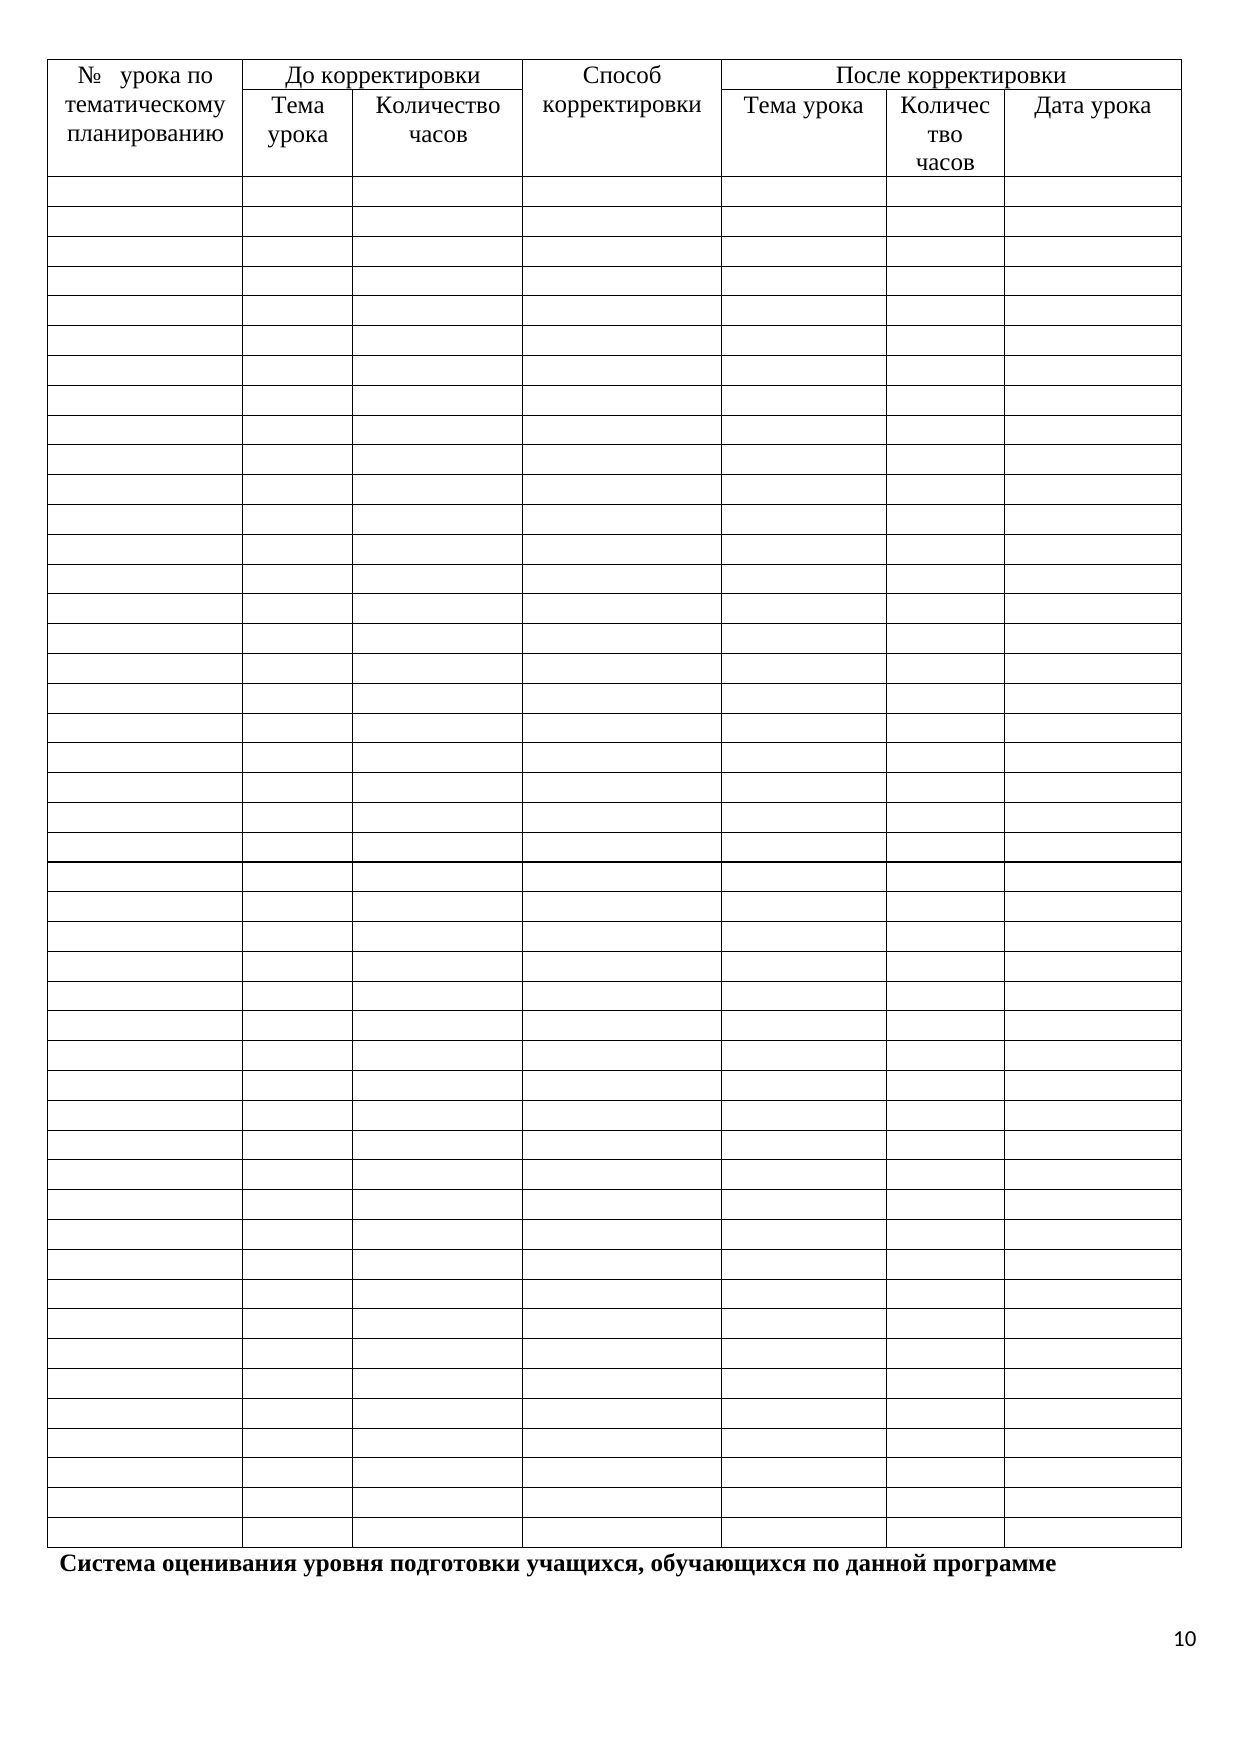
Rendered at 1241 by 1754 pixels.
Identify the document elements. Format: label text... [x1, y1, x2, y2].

table_cell [1005, 1131, 1181, 1159]
table_cell [722, 267, 886, 295]
table_cell [1005, 1071, 1181, 1100]
table_cell [1005, 1488, 1181, 1517]
table_cell [48, 296, 242, 325]
table_header До корректировки [243, 60, 522, 89]
table_header После корректировки [722, 60, 1181, 89]
table_cell [887, 1250, 1004, 1278]
table_cell [523, 1309, 721, 1338]
table_cell [48, 565, 242, 593]
table_cell [523, 1488, 721, 1517]
table_cell [243, 475, 352, 504]
table_cell [523, 654, 721, 683]
table_cell [1005, 1011, 1181, 1040]
table_cell [1005, 565, 1181, 593]
table_cell [887, 892, 1004, 921]
table_cell [48, 1339, 242, 1368]
table_cell [353, 565, 522, 593]
table_cell [48, 207, 242, 236]
table_cell [353, 1399, 522, 1427]
table_cell Количество часов [353, 90, 522, 176]
table_cell [722, 1131, 886, 1159]
table_cell [523, 1429, 721, 1457]
table_cell [523, 773, 721, 802]
table_cell [523, 1369, 721, 1398]
table_cell [523, 1011, 721, 1040]
table_cell [48, 1101, 242, 1129]
table_cell [722, 803, 886, 832]
table_cell [1005, 445, 1181, 474]
table_cell [887, 475, 1004, 504]
table_cell [48, 386, 242, 414]
table_cell [48, 416, 242, 444]
table_cell [1005, 773, 1181, 802]
table_cell [353, 982, 522, 1010]
table_cell [48, 1309, 242, 1338]
table_cell [48, 833, 242, 861]
table_cell [243, 1220, 352, 1249]
table_cell [243, 1190, 352, 1219]
table_cell [353, 1220, 522, 1249]
table_cell [523, 1250, 721, 1278]
table_cell [48, 773, 242, 802]
table_cell [243, 773, 352, 802]
table_cell [722, 326, 886, 355]
table_cell [1005, 952, 1181, 981]
table_cell [523, 1518, 721, 1547]
table_cell [243, 624, 352, 653]
table_cell [722, 475, 886, 504]
table_cell [353, 1309, 522, 1338]
table_cell [523, 952, 721, 981]
table_cell [1005, 475, 1181, 504]
table_cell [353, 1488, 522, 1517]
table_cell [887, 922, 1004, 951]
table_cell [48, 1190, 242, 1219]
table_cell [887, 654, 1004, 683]
table_cell [1005, 803, 1181, 832]
table_cell [887, 1131, 1004, 1159]
table_cell [243, 684, 352, 712]
table_cell [523, 1280, 721, 1308]
table_cell [243, 1399, 352, 1427]
table_cell [243, 1101, 352, 1129]
table_cell [353, 535, 522, 563]
table_cell [243, 1160, 352, 1189]
table_cell [1005, 505, 1181, 534]
table_cell [243, 714, 352, 742]
table_cell [887, 1369, 1004, 1398]
table_cell [353, 1339, 522, 1368]
table_cell [887, 237, 1004, 266]
table_cell Дата урока [1005, 90, 1181, 176]
table_cell [48, 1160, 242, 1189]
table_cell [523, 684, 721, 712]
table_cell [523, 237, 721, 266]
table_cell [523, 743, 721, 772]
table_cell [353, 1101, 522, 1129]
table_cell [48, 1488, 242, 1517]
table_header Способ корректировки [523, 60, 721, 176]
table_cell [523, 1101, 721, 1129]
table_cell [353, 177, 522, 206]
table_cell [243, 207, 352, 236]
table_cell [722, 1220, 886, 1249]
table_cell [887, 833, 1004, 861]
table_cell [722, 1488, 886, 1517]
table_cell [1005, 356, 1181, 385]
table_cell [722, 982, 886, 1010]
table_cell [243, 1011, 352, 1040]
table_cell [722, 1429, 886, 1457]
table_cell [1005, 892, 1181, 921]
table_cell [1005, 1250, 1181, 1278]
table_cell [523, 386, 721, 414]
table_cell [1005, 1518, 1181, 1547]
table_cell [887, 1101, 1004, 1129]
table_cell [353, 445, 522, 474]
table_cell [353, 922, 522, 951]
table_cell [523, 982, 721, 1010]
table_cell [887, 445, 1004, 474]
table_cell [353, 684, 522, 712]
table_cell [523, 1160, 721, 1189]
table_cell [1005, 1101, 1181, 1129]
table_cell [353, 207, 522, 236]
table_cell [353, 1280, 522, 1308]
table_cell [722, 565, 886, 593]
table_cell [353, 505, 522, 534]
table_cell [1005, 416, 1181, 444]
table_cell [48, 594, 242, 623]
table_cell [887, 177, 1004, 206]
table_cell [1005, 267, 1181, 295]
table_cell [887, 773, 1004, 802]
table_cell [1005, 594, 1181, 623]
table_cell [353, 952, 522, 981]
table_cell [48, 922, 242, 951]
table_cell [48, 684, 242, 712]
table_cell [48, 237, 242, 266]
table_cell [48, 1369, 242, 1398]
table_cell [1005, 1458, 1181, 1487]
table_cell [48, 356, 242, 385]
table_cell [523, 892, 721, 921]
table_cell [887, 1011, 1004, 1040]
table_cell [353, 267, 522, 295]
table_cell [887, 535, 1004, 563]
table_cell [48, 1071, 242, 1100]
table_cell [887, 296, 1004, 325]
table_cell [523, 535, 721, 563]
table_cell [1005, 326, 1181, 355]
table_cell [1005, 1369, 1181, 1398]
table_cell [48, 803, 242, 832]
table_cell [353, 237, 522, 266]
table_cell [722, 535, 886, 563]
table_cell [353, 1041, 522, 1070]
table_cell [243, 1250, 352, 1278]
table_cell [1005, 1399, 1181, 1427]
table_cell [243, 296, 352, 325]
table_cell [722, 684, 886, 712]
table_cell [523, 177, 721, 206]
table_cell [243, 1071, 352, 1100]
table_cell [353, 1369, 522, 1398]
table_cell [48, 982, 242, 1010]
table_cell [353, 356, 522, 385]
table_cell [48, 445, 242, 474]
table_cell Тема урока [722, 90, 886, 176]
table_cell [722, 952, 886, 981]
table_cell [1005, 743, 1181, 772]
table_cell [353, 833, 522, 861]
table_cell [1005, 1309, 1181, 1338]
table_cell [1005, 1280, 1181, 1308]
table_cell [722, 237, 886, 266]
table_cell [1005, 207, 1181, 236]
table_cell [887, 1518, 1004, 1547]
table_cell [243, 594, 352, 623]
table_cell [243, 803, 352, 832]
table_cell [722, 1101, 886, 1129]
table_cell [523, 326, 721, 355]
table_cell [243, 1369, 352, 1398]
table_cell [48, 326, 242, 355]
table_cell [887, 1429, 1004, 1457]
table_cell [353, 386, 522, 414]
table_cell [523, 1220, 721, 1249]
table_header № урока по тематическому планированию [48, 60, 242, 176]
table_cell [887, 743, 1004, 772]
table_cell [48, 267, 242, 295]
table_cell [887, 1488, 1004, 1517]
table_cell [722, 714, 886, 742]
table_cell [243, 1458, 352, 1487]
table_cell [722, 743, 886, 772]
table_cell [353, 654, 522, 683]
table_cell [887, 505, 1004, 534]
table_cell [887, 684, 1004, 712]
table_cell [722, 386, 886, 414]
table_cell [887, 1309, 1004, 1338]
table_cell [243, 1339, 352, 1368]
table_cell [243, 1041, 352, 1070]
table_cell [887, 386, 1004, 414]
table_cell [887, 624, 1004, 653]
table_cell [1005, 177, 1181, 206]
table_cell [353, 1011, 522, 1040]
table_cell [887, 1458, 1004, 1487]
table_cell [722, 416, 886, 444]
table_cell [353, 743, 522, 772]
table_cell [353, 416, 522, 444]
table_cell [48, 743, 242, 772]
table_cell [353, 1250, 522, 1278]
table_cell [243, 1429, 352, 1457]
table_cell [722, 863, 886, 891]
table_cell [523, 475, 721, 504]
table_cell [722, 624, 886, 653]
table_cell [887, 1160, 1004, 1189]
table_cell [887, 565, 1004, 593]
table_cell [523, 803, 721, 832]
table_cell [243, 743, 352, 772]
table_cell [243, 535, 352, 563]
table_cell [722, 207, 886, 236]
table_cell [48, 1429, 242, 1457]
table_cell [887, 1220, 1004, 1249]
table_cell [353, 773, 522, 802]
table_cell [887, 1339, 1004, 1368]
table_cell [523, 207, 721, 236]
table_cell [1005, 237, 1181, 266]
table_cell [1005, 1041, 1181, 1070]
table_cell [1005, 1339, 1181, 1368]
table_cell [243, 326, 352, 355]
table_cell [1005, 654, 1181, 683]
table_cell [887, 594, 1004, 623]
table_cell [353, 1429, 522, 1457]
table_cell [353, 1160, 522, 1189]
table_cell [243, 1131, 352, 1159]
table_cell [887, 982, 1004, 1010]
table_cell [353, 594, 522, 623]
table_cell [243, 952, 352, 981]
table_cell [1005, 1160, 1181, 1189]
table_cell [353, 1190, 522, 1219]
table_cell [887, 1280, 1004, 1308]
table_cell [243, 356, 352, 385]
table_cell [887, 1190, 1004, 1219]
table_cell [353, 475, 522, 504]
text Система оценивания уровня подготовки учащихся, обучающихся по данной программе [59, 1548, 1196, 1576]
table_cell [722, 1041, 886, 1070]
table_cell [523, 505, 721, 534]
table_cell [48, 952, 242, 981]
table_cell [353, 1458, 522, 1487]
table_cell [722, 654, 886, 683]
table_cell [1005, 1190, 1181, 1219]
table_cell [722, 505, 886, 534]
table_cell [243, 1488, 352, 1517]
table_cell [1005, 863, 1181, 891]
table_cell [353, 892, 522, 921]
table_cell [523, 624, 721, 653]
table_cell [243, 1518, 352, 1547]
table_cell [243, 565, 352, 593]
table_cell [887, 416, 1004, 444]
table_cell [887, 1041, 1004, 1070]
table_cell [48, 1250, 242, 1278]
table_cell [243, 654, 352, 683]
table_cell [1005, 535, 1181, 563]
table_cell [523, 1041, 721, 1070]
table_cell [48, 714, 242, 742]
table_cell [243, 922, 352, 951]
table_cell [722, 1309, 886, 1338]
table_cell [243, 982, 352, 1010]
table_cell [48, 1399, 242, 1427]
table_cell [523, 416, 721, 444]
table_cell [48, 624, 242, 653]
table_cell [523, 356, 721, 385]
table_cell [887, 356, 1004, 385]
table_cell [722, 1280, 886, 1308]
table_cell [722, 1160, 886, 1189]
table_cell [722, 1250, 886, 1278]
table_cell [243, 445, 352, 474]
table_cell [243, 177, 352, 206]
table_cell [48, 892, 242, 921]
table_cell [722, 445, 886, 474]
table_cell [523, 565, 721, 593]
table_cell [1005, 1220, 1181, 1249]
table_cell [1005, 624, 1181, 653]
table_cell [243, 416, 352, 444]
table_cell [523, 1339, 721, 1368]
table_cell [243, 505, 352, 534]
table_cell [523, 1131, 721, 1159]
table_cell [523, 863, 721, 891]
table_cell [353, 624, 522, 653]
table_cell [48, 535, 242, 563]
table_cell [523, 267, 721, 295]
table_cell [353, 1131, 522, 1159]
table_cell [48, 654, 242, 683]
table_cell [887, 207, 1004, 236]
table_cell [243, 833, 352, 861]
table_cell [1005, 833, 1181, 861]
table_cell [353, 1518, 522, 1547]
table_cell [523, 1399, 721, 1427]
table_cell [48, 505, 242, 534]
table_cell [353, 863, 522, 891]
table_cell [353, 1071, 522, 1100]
table_cell [243, 267, 352, 295]
table_cell [48, 863, 242, 891]
table_cell [722, 1518, 886, 1547]
table_cell [48, 1011, 242, 1040]
table_cell Количество часов [887, 90, 1004, 176]
table_cell [523, 1458, 721, 1487]
table_cell [353, 296, 522, 325]
table_cell [48, 1220, 242, 1249]
table_cell [1005, 296, 1181, 325]
table_cell [243, 863, 352, 891]
table_cell [523, 922, 721, 951]
table_cell [722, 892, 886, 921]
table_cell [722, 1399, 886, 1427]
table_cell [243, 1309, 352, 1338]
table_cell [722, 177, 886, 206]
table_cell [722, 594, 886, 623]
table_cell [523, 714, 721, 742]
table_cell [353, 714, 522, 742]
table_cell [48, 1518, 242, 1547]
table_cell [887, 803, 1004, 832]
table_cell [887, 1399, 1004, 1427]
table_cell [243, 1280, 352, 1308]
table_cell [523, 833, 721, 861]
table_cell [1005, 714, 1181, 742]
table_cell [243, 892, 352, 921]
table_cell [1005, 922, 1181, 951]
table_cell [722, 922, 886, 951]
table_cell [722, 1011, 886, 1040]
table_cell [1005, 982, 1181, 1010]
table_cell [353, 803, 522, 832]
table_cell [887, 267, 1004, 295]
table_cell [48, 177, 242, 206]
table_cell [48, 1041, 242, 1070]
table_cell [1005, 1429, 1181, 1457]
table_cell [722, 296, 886, 325]
table_cell [353, 326, 522, 355]
table_cell [722, 833, 886, 861]
table_cell [887, 1071, 1004, 1100]
table_cell [523, 594, 721, 623]
table_cell [887, 863, 1004, 891]
table_cell Тема урока [243, 90, 352, 176]
table_cell [48, 1131, 242, 1159]
table_cell [1005, 684, 1181, 712]
table_cell [887, 326, 1004, 355]
table_cell [243, 237, 352, 266]
table_cell [523, 1190, 721, 1219]
table_cell [722, 1369, 886, 1398]
table_cell [48, 1458, 242, 1487]
table_cell [722, 1071, 886, 1100]
table_cell [722, 1339, 886, 1368]
table_cell [523, 1071, 721, 1100]
table_cell [523, 445, 721, 474]
table_cell [243, 386, 352, 414]
table_cell [722, 1458, 886, 1487]
table_cell [887, 952, 1004, 981]
table_cell [1005, 386, 1181, 414]
table_cell [722, 1190, 886, 1219]
table_cell [48, 1280, 242, 1308]
table_cell [722, 356, 886, 385]
table_cell [887, 714, 1004, 742]
table_cell [722, 773, 886, 802]
table_cell [48, 475, 242, 504]
table_cell [523, 296, 721, 325]
